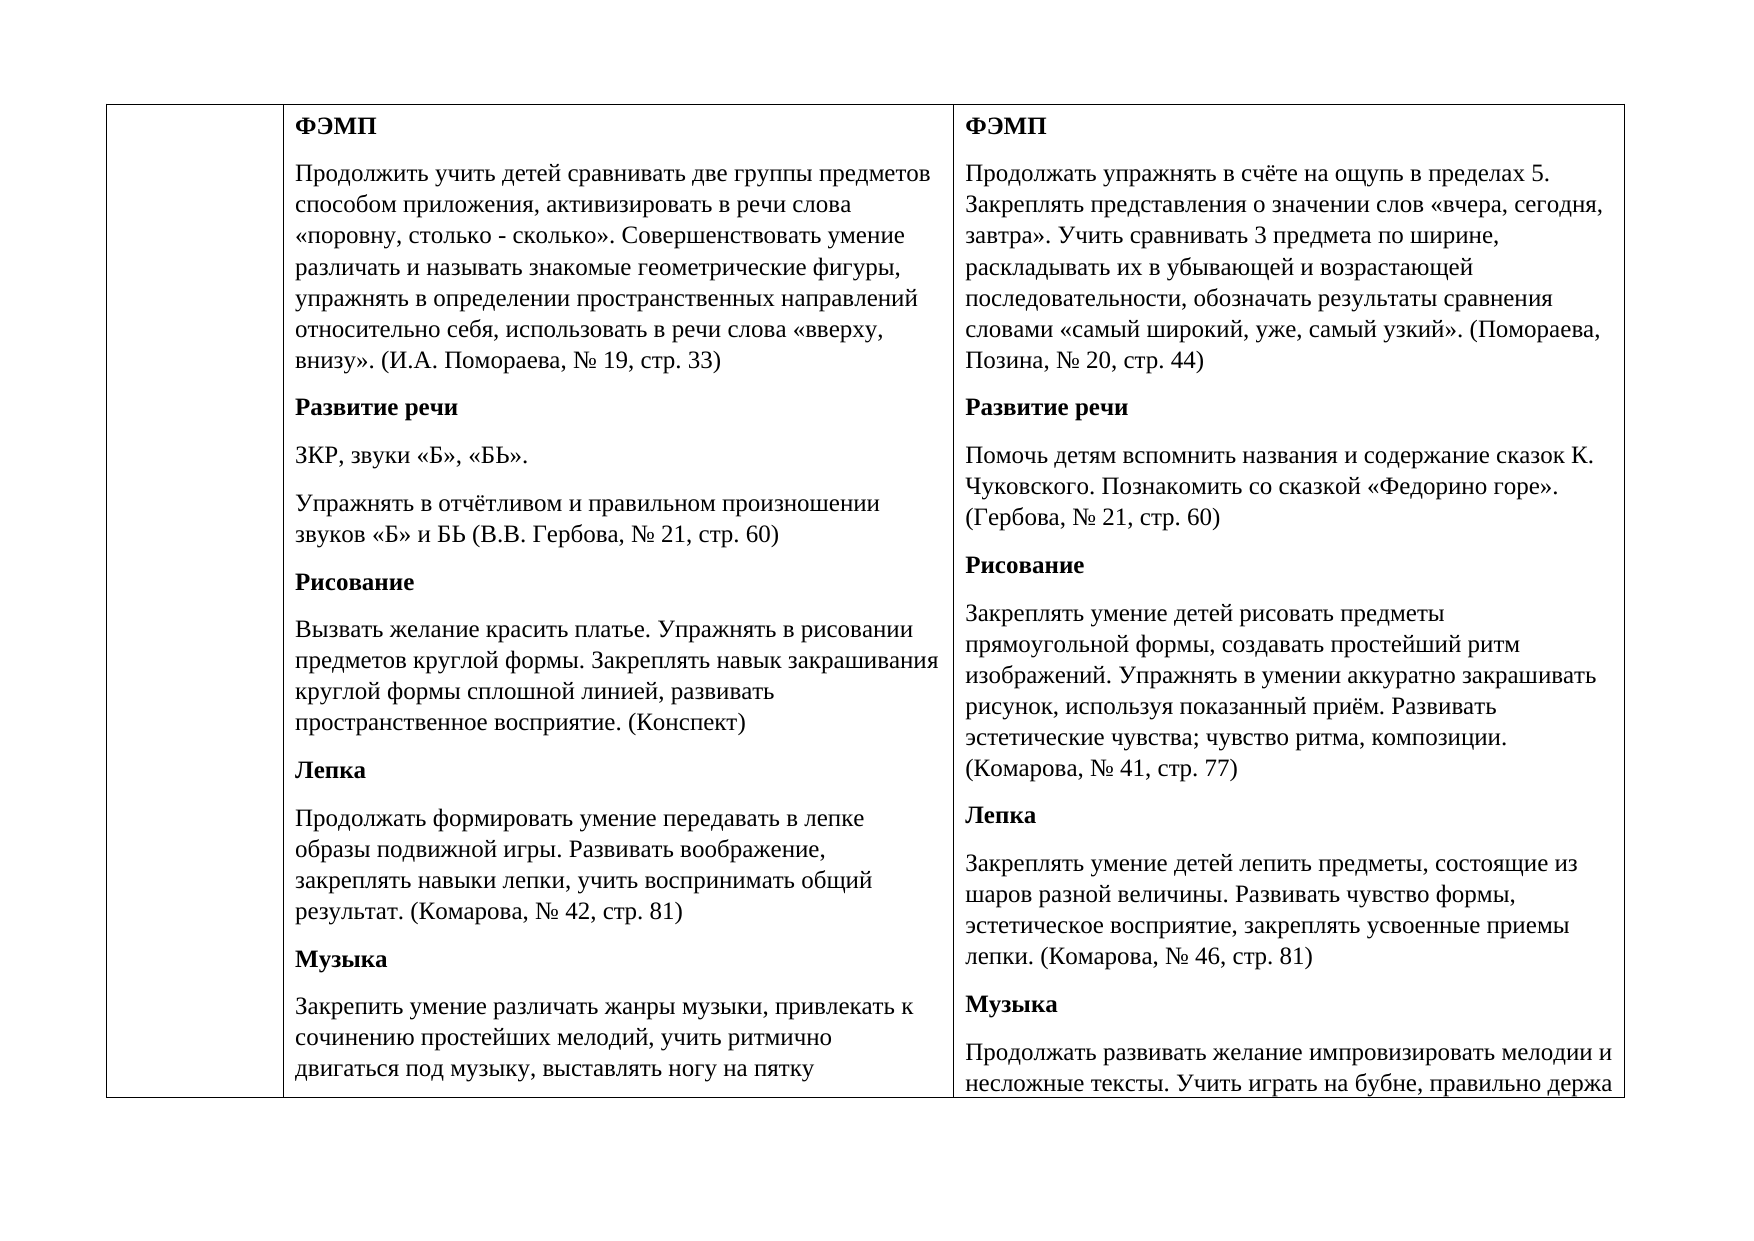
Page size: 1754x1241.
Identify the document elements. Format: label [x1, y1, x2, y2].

table_cell [284, 105, 953, 1097]
table_cell [954, 105, 1624, 1097]
